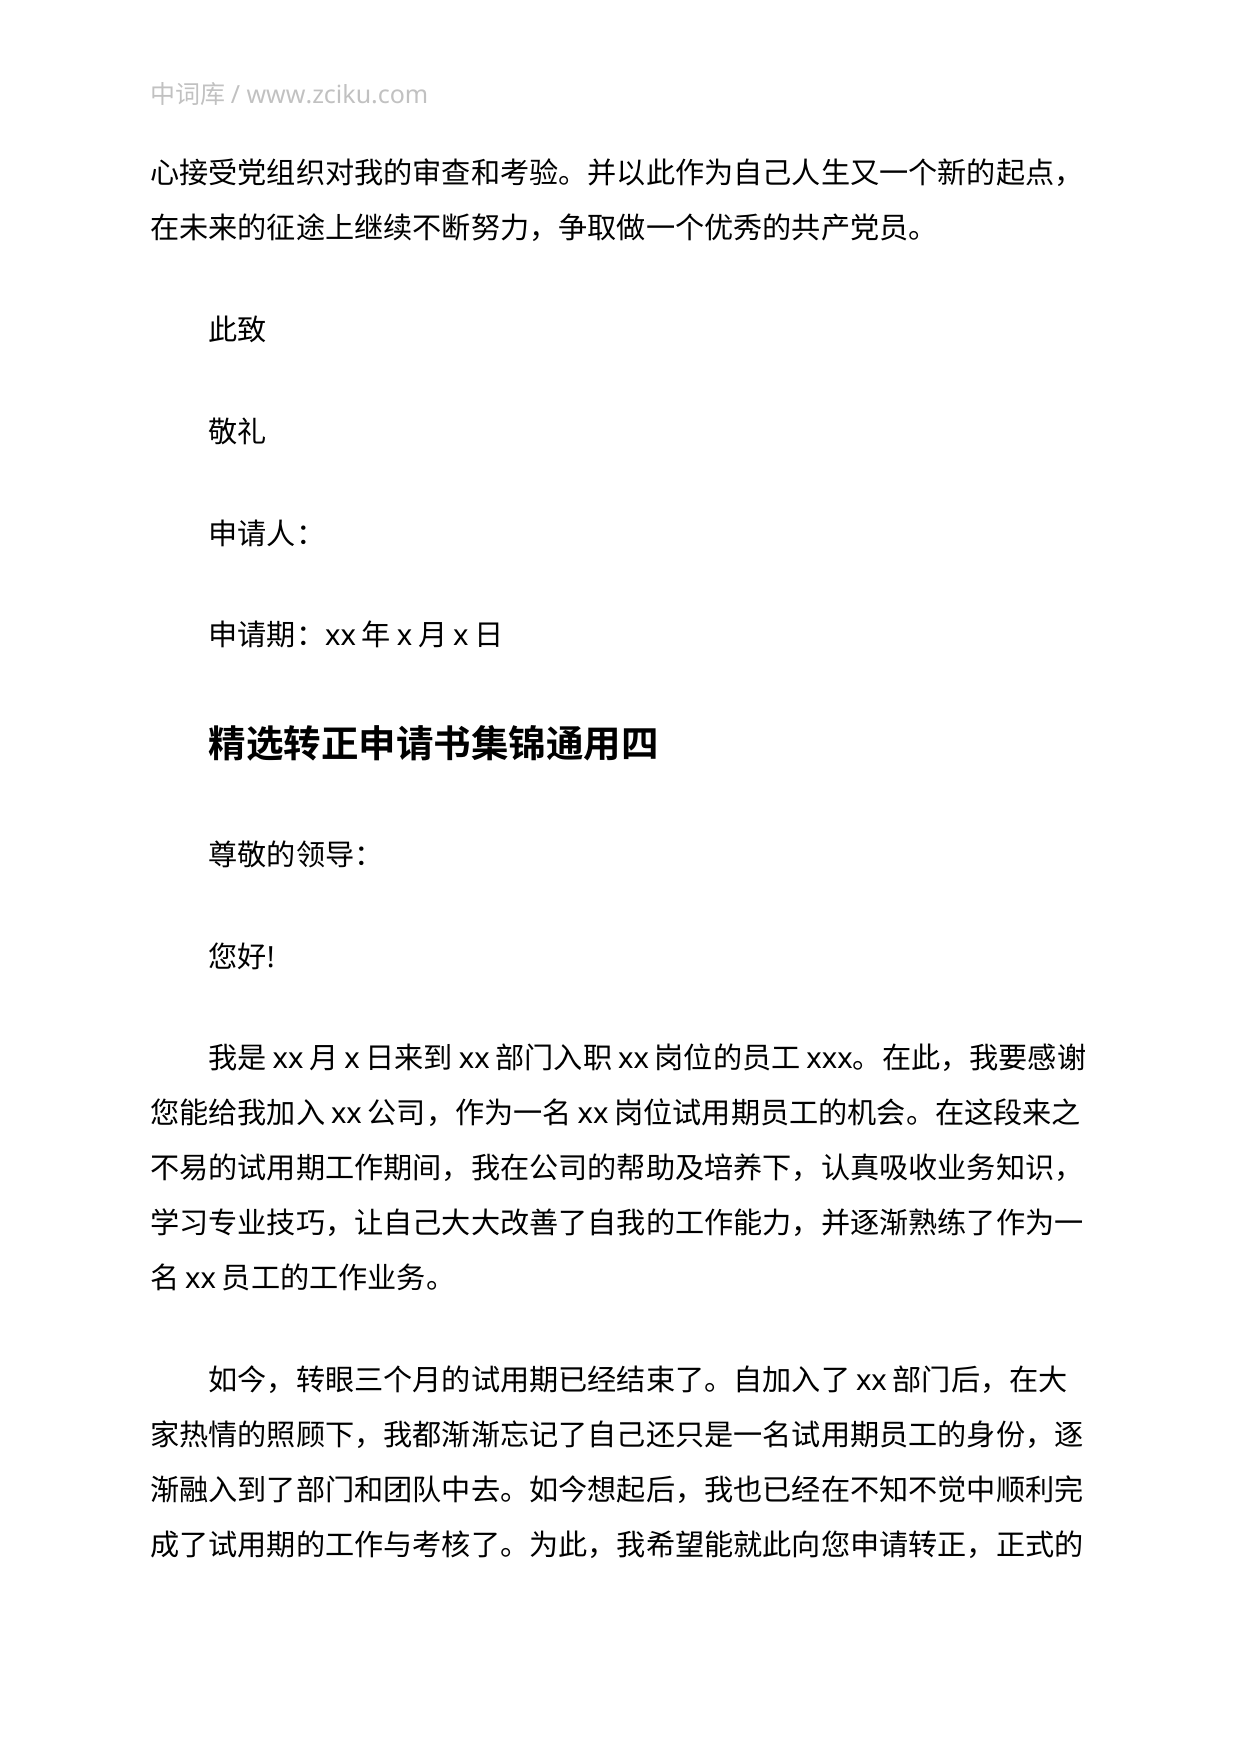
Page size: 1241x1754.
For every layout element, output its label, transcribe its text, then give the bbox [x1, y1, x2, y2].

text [150, 1357, 1090, 1564]
text 精选转正申请书集锦通用四 [150, 714, 1090, 768]
text 申请期：xx年x月x日 [150, 612, 1090, 654]
text 尊敬的领导： [150, 831, 1090, 874]
text 此致 [150, 307, 1090, 349]
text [150, 150, 1090, 247]
text 申请人： [150, 510, 1090, 552]
text 您好! [150, 933, 1090, 976]
text 敬礼 [150, 408, 1090, 451]
text 我是xx月x日来到xx部门入职xx岗位的员工xxx。在此，我要感谢您能给我加入xx公司，作为一名xx岗位试用期员工的机会。在这段来之不易的试用期工作期间，我在公司的帮助及培养下，认真吸收业务知识，学习专业技巧，让自己大大改善了自我的工作能力，并逐渐熟练了作为一名xx员工的工作业务。 [150, 1035, 1090, 1297]
